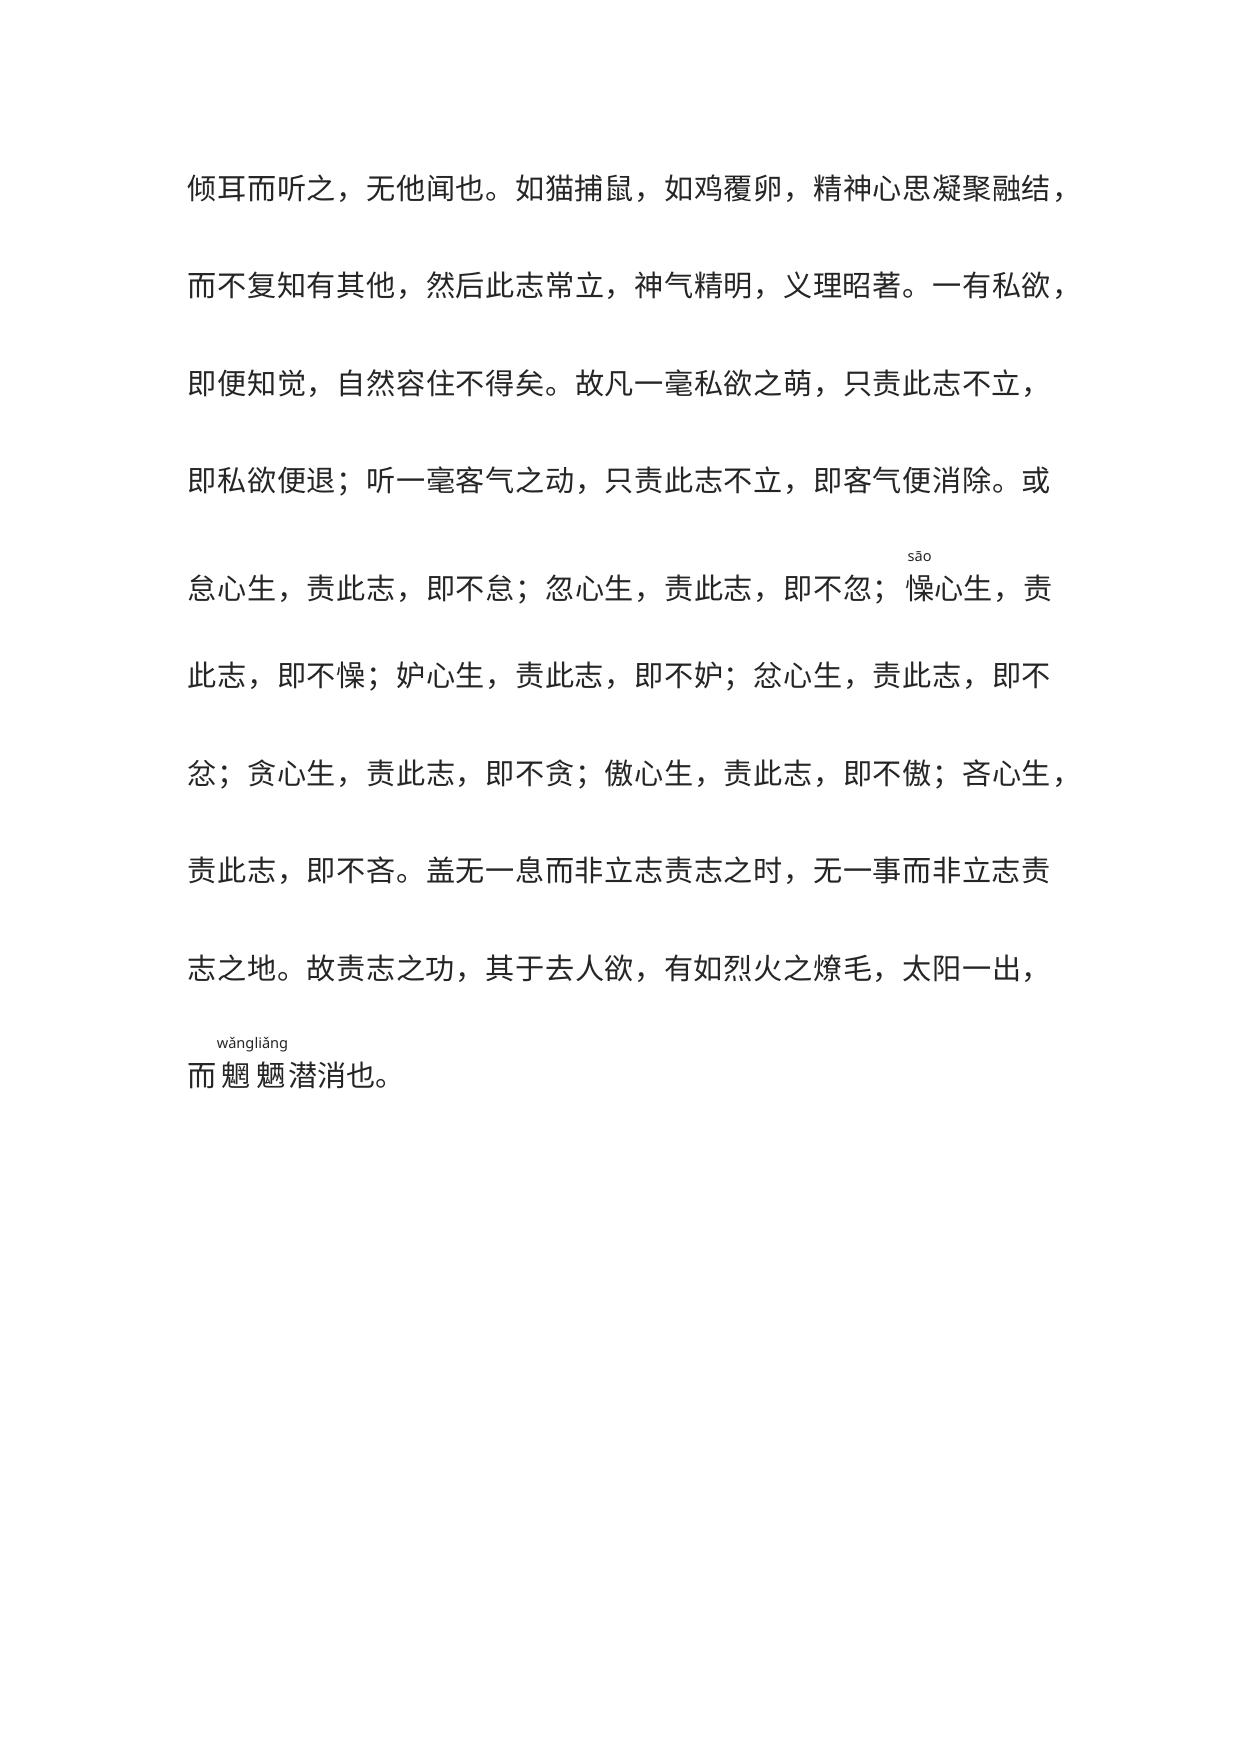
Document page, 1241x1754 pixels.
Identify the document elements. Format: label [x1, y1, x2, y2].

text [187, 154, 1053, 1096]
